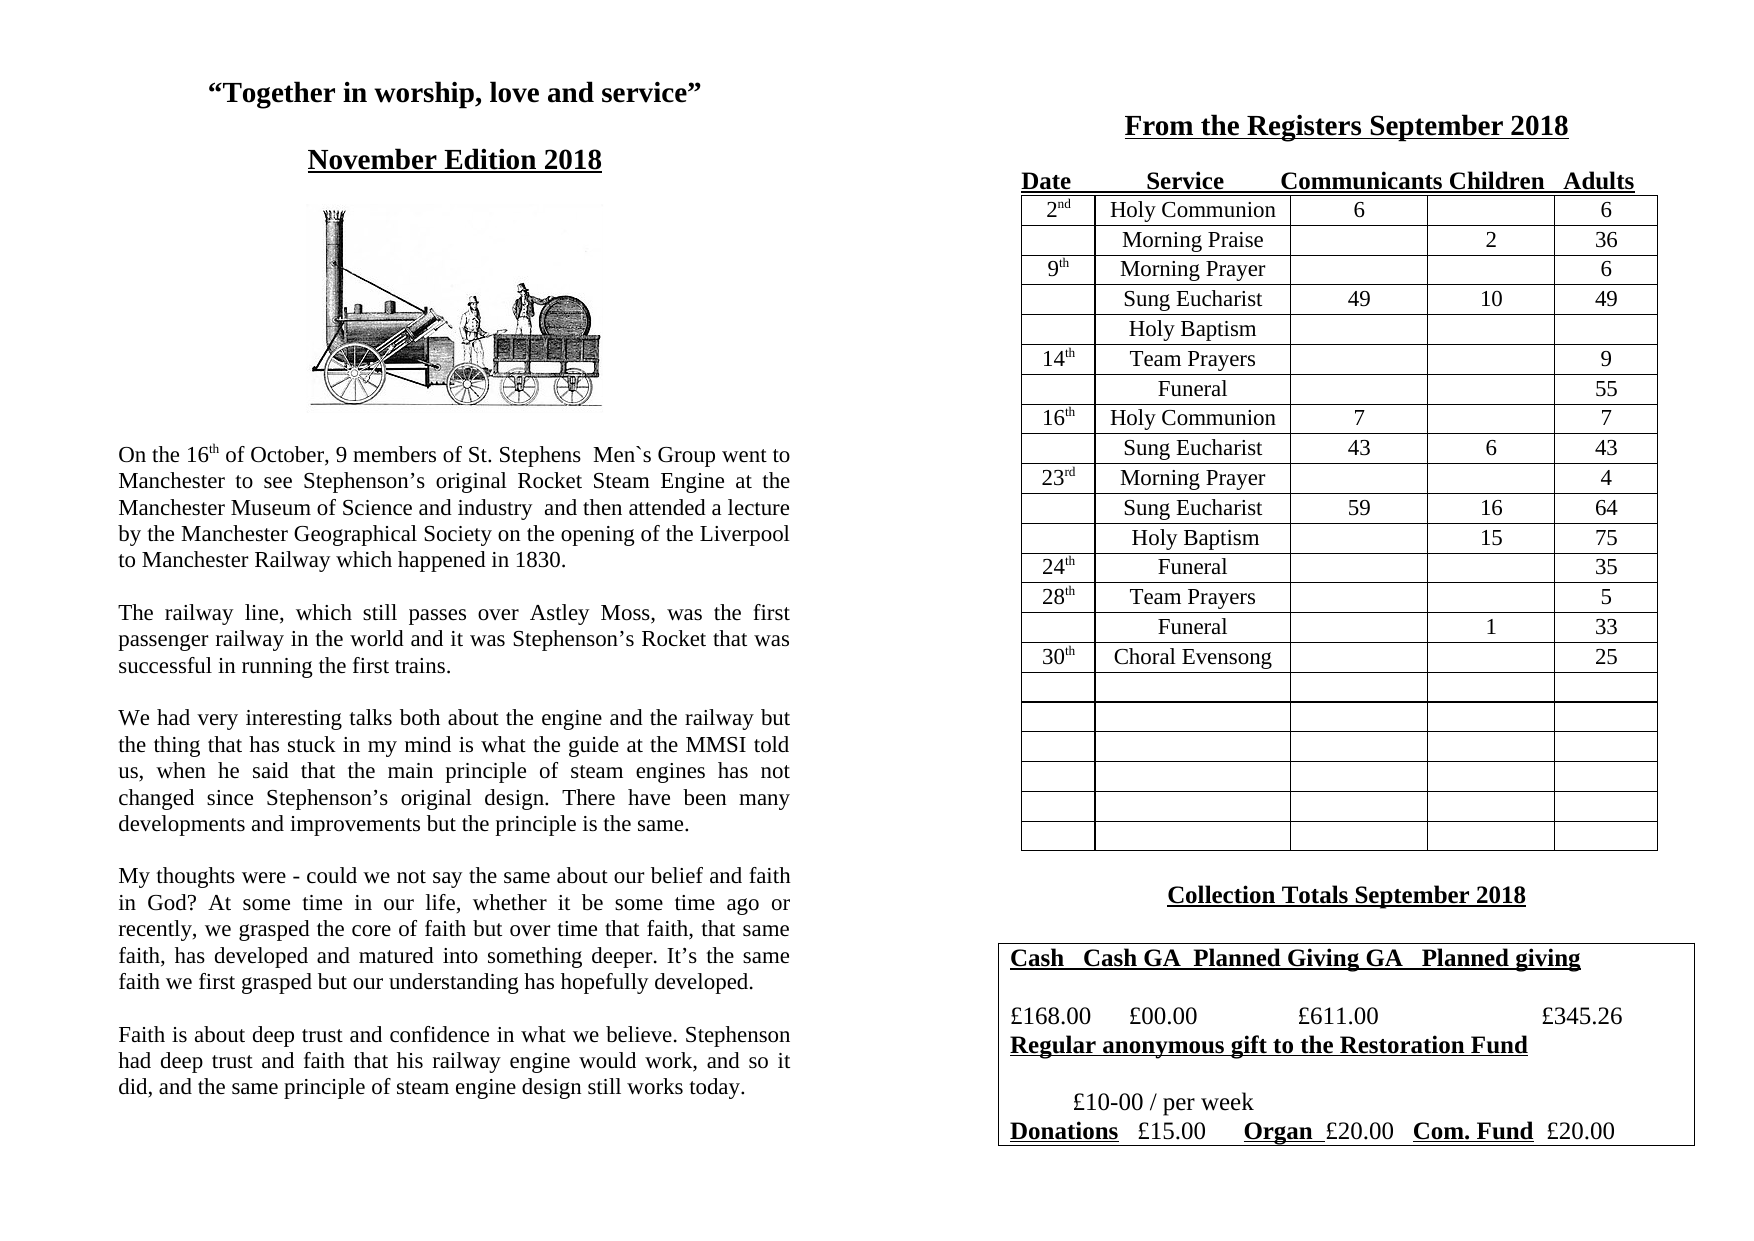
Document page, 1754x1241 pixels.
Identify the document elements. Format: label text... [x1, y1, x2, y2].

text Collection Totals September 2018 [1010, 880, 1683, 909]
text Faith is about deep trust and confidence in what we believe. Stephenson had deep trust and faith that his railway engine would work, and so it did, and the same principle of steam engine design still works today. [118, 1021, 791, 1100]
table_header Date Service Communicants Children Adults [1010, 166, 1694, 851]
text We had very interesting talks both about the engine and the railway but the thing that has stuck in my mind is what the guide at the MMSI told us, when he said that the main principle of steam engines has not changed since Stephenson’s original design. There have been many developments and improvements but the principle is the same. [118, 704, 791, 836]
text From the Registers September 2018 [1010, 108, 1683, 142]
picture [306, 204, 604, 413]
text My thoughts were - could we not say the same about our belief and faith in God? At some time in our life, whether it be some time ago or recently, we grasped the core of faith but over time that faith, that same faith, has developed and matured into something deeper. It’s the same faith we first grasped but our understanding has hopefully developed. [118, 863, 791, 994]
text The railway line, which still passes over Astley Moss, was the first passenger railway in the world and it was Stephenson’s Rocket that was successful in running the first trains. [118, 599, 791, 678]
text “Together in worship, love and service” [118, 75, 791, 108]
text November Edition 2018 [118, 142, 791, 176]
text On the 16th of October, 9 members of St. Stephens Men`s Group went to Manchester to see Stephenson’s original Rocket Steam Engine at the Manchester Museum of Science and industry and then attended a lecture by the Manchester Geographical Society on the opening of the Liverpool to Manchester Railway which happened in 1830. [118, 441, 791, 573]
